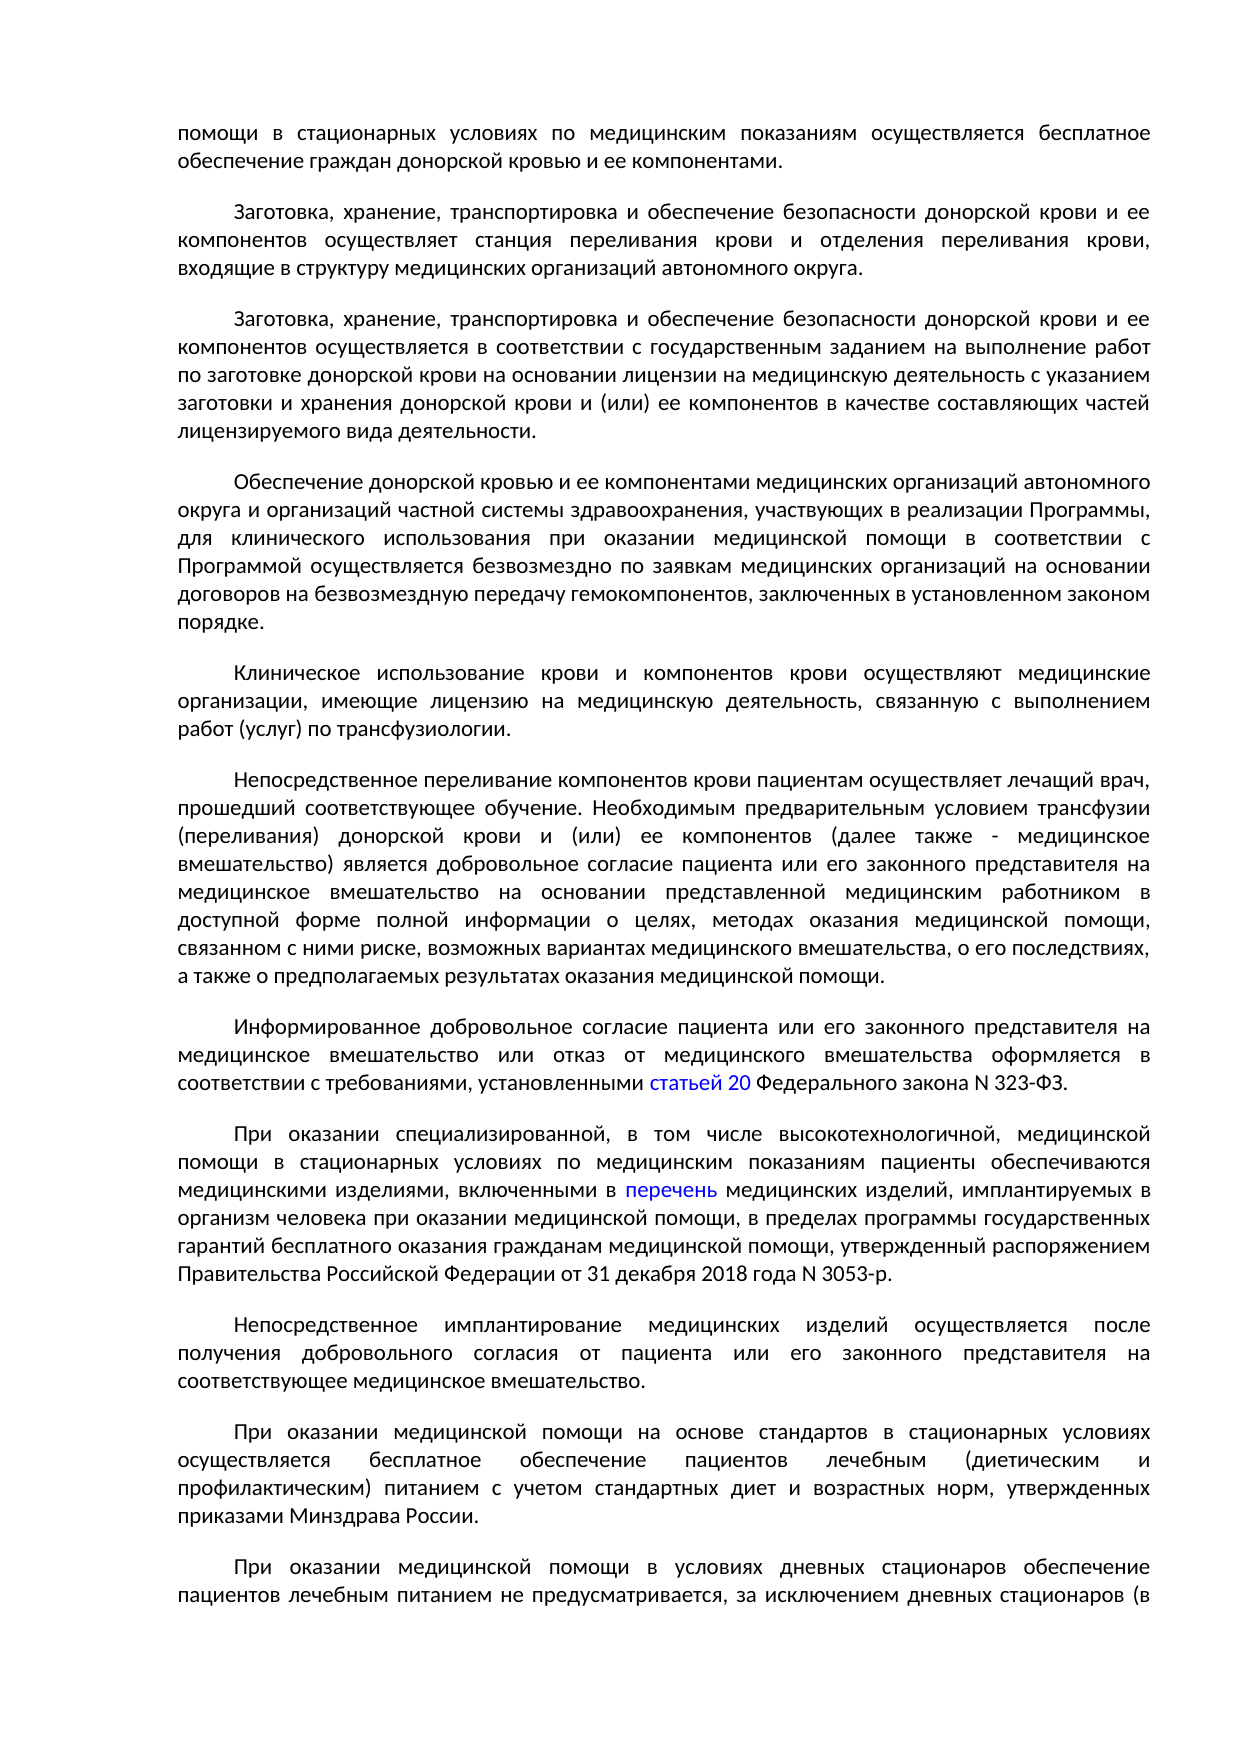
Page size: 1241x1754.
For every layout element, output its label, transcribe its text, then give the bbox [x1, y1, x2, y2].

text Обеспечение донорской кровью и ее компонентами медицинских организаций автономного округа и организаций частной системы здравоохранения, участвующих в реализации Программы, для клинического использования при оказании медицинской помощи в соответствии с Программой осуществляется безвозмездно по заявкам медицинских организаций на основании договоров на безвозмездную передачу гемокомпонентов, заключенных в установленном законом порядке. [177, 467, 1152, 635]
text Непосредственное имплантирование медицинских изделий осуществляется после получения добровольного согласия от пациента или его законного представителя на соответствующее медицинское вмешательство. [177, 1310, 1152, 1394]
text Заготовка, хранение, транспортировка и обеспечение безопасности донорской крови и ее компонентов осуществляется в соответствии с государственным заданием на выполнение работ по заготовке донорской крови на основании лицензии на медицинскую деятельность с указанием заготовки и хранения донорской крови и (или) ее компонентов в качестве составляющих частей лицензируемого вида деятельности. [177, 304, 1152, 444]
text Клиническое использование крови и компонентов крови осуществляют медицинские организации, имеющие лицензию на медицинскую деятельность, связанную с выполнением работ (услуг) по трансфузиологии. [177, 658, 1152, 742]
text При оказании медицинской помощи на основе стандартов в стационарных условиях осуществляется бесплатное обеспечение пациентов лечебным (диетическим и профилактическим) питанием с учетом стандартных диет и возрастных норм, утвержденных приказами Минздрава России. [177, 1417, 1152, 1529]
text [177, 1552, 1152, 1608]
text При оказании специализированной, в том числе высокотехнологичной, медицинской помощи в стационарных условиях по медицинским показаниям пациенты обеспечиваются медицинскими изделиями, включенными в перечень медицинских изделий, имплантируемых в организм человека при оказании медицинской помощи, в пределах программы государственных гарантий бесплатного оказания гражданам медицинской помощи, утвержденный распоряжением Правительства Российской Федерации от 31 декабря 2018 года N 3053-р. [177, 1119, 1152, 1287]
text Информированное добровольное согласие пациента или его законного представителя на медицинское вмешательство или отказ от медицинского вмешательства оформляется в соответствии с требованиями, установленными статьей 20 Федерального закона N 323-ФЗ. [177, 1012, 1152, 1096]
text Заготовка, хранение, транспортировка и обеспечение безопасности донорской крови и ее компонентов осуществляет станция переливания крови и отделения переливания крови, входящие в структуру медицинских организаций автономного округа. [177, 197, 1152, 281]
text Непосредственное переливание компонентов крови пациентам осуществляет лечащий врач, прошедший соответствующее обучение. Необходимым предварительным условием трансфузии (переливания) донорской крови и (или) ее компонентов (далее также - медицинское вмешательство) является добровольное согласие пациента или его законного представителя на медицинское вмешательство на основании представленной медицинским работником в доступной форме полной информации о целях, методах оказания медицинской помощи, связанном с ними риске, возможных вариантах медицинского вмешательства, о его последствиях, а также о предполагаемых результатах оказания медицинской помощи. [177, 765, 1152, 989]
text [177, 118, 1152, 174]
